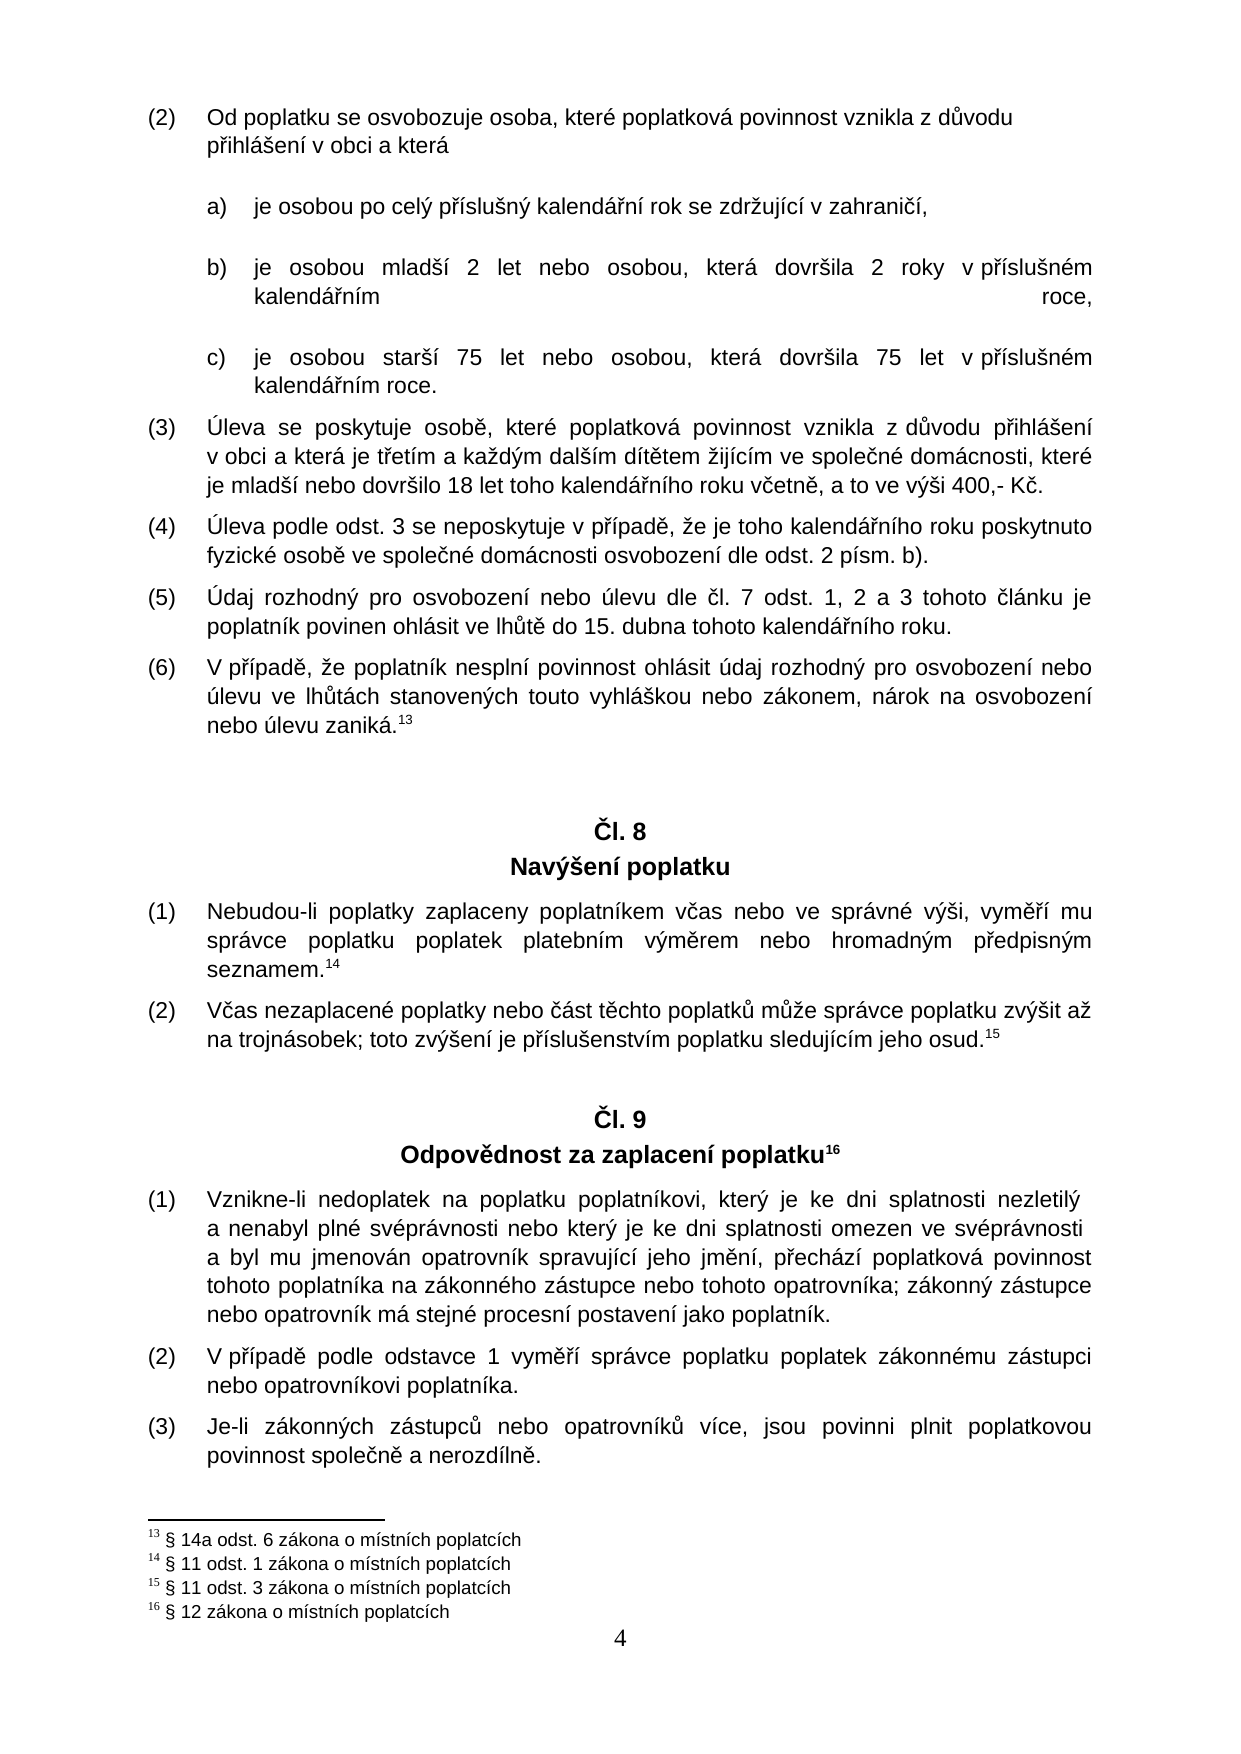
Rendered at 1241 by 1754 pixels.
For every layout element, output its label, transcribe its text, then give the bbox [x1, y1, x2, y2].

list Údaj rozhodný pro osvobození nebo úlevu dle čl. 7 odst. 1, 2 a 3 tohoto článku je poplatník povinen ohlásit ve lhůtě do 15. dubna tohoto kalendářního roku. [148, 584, 1093, 639]
list Včas nezaplacené poplatky nebo část těchto poplatků může správce poplatku zvýšit až na trojnásobek; toto zvýšení je příslušenstvím poplatku sledujícím jeho osud. [148, 997, 1093, 1052]
text Navýšení poplatku [148, 852, 1093, 881]
text Čl. 9 [148, 1105, 1093, 1134]
list Vznikne-li nedoplatek na poplatku poplatníkovi, který je ke dni splatnosti nezletilý a nenabyl plné svéprávnosti nebo který je ke dni splatnosti omezen ve svéprávnosti a byl mu jmenován opatrovník spravující jeho jmění, přechází poplatková povinnost tohoto poplatníka na zákonného zástupce nebo tohoto opatrovníka; zákonný zástupce nebo opatrovník má stejné procesní postavení jako poplatník. [148, 1186, 1093, 1328]
list V případě, že poplatník nesplní povinnost ohlásit údaj rozhodný pro osvobození nebo úlevu ve lhůtách stanovených touto vyhláškou nebo zákonem, nárok na osvobození nebo úlevu zaniká. [148, 654, 1093, 738]
list Je-li zákonných zástupců nebo opatrovníků více, jsou povinni plnit poplatkovou povinnost společně a nerozdílně. [148, 1413, 1093, 1468]
list Od poplatku se osvobozuje osoba, které poplatková povinnost vznikla z důvodu přihlášení v obci a která [148, 103, 1093, 190]
list je osobou starší 75 let nebo osobou, která dovršila 75 let v příslušném kalendářním roce. [207, 343, 1093, 399]
list je osobou po celý příslušný kalendářní rok se zdržující v zahraničí, [207, 193, 1093, 251]
text Odpovědnost za zaplacení poplatku [148, 1140, 1093, 1169]
list Úleva podle odst. 3 se neposkytuje v případě, že je toho kalendářního roku poskytnuto fyzické osobě ve společné domácnosti osvobození dle odst. 2 písm. b). [148, 513, 1093, 569]
text Čl. 8 [148, 817, 1093, 846]
list V případě podle odstavce 1 vyměří správce poplatku poplatek zákonnému zástupci nebo opatrovníkovi poplatníka. [148, 1343, 1093, 1398]
list Úleva se poskytuje osobě, které poplatková povinnost vznikla z důvodu přihlášení v obci a která je třetím a každým dalším dítětem žijícím ve společné domácnosti, které je mladší nebo dovršilo 18 let toho kalendářního roku včetně, a to ve výši 400,- Kč. [148, 414, 1093, 498]
list je osobou mladší 2 let nebo osobou, která dovršila 2 roky v příslušném kalendářním roce, [207, 254, 1093, 341]
list Nebudou-li poplatky zaplaceny poplatníkem včas nebo ve správné výši, vyměří mu správce poplatku poplatek platebním výměrem nebo hromadným předpisným seznamem. [148, 898, 1093, 982]
